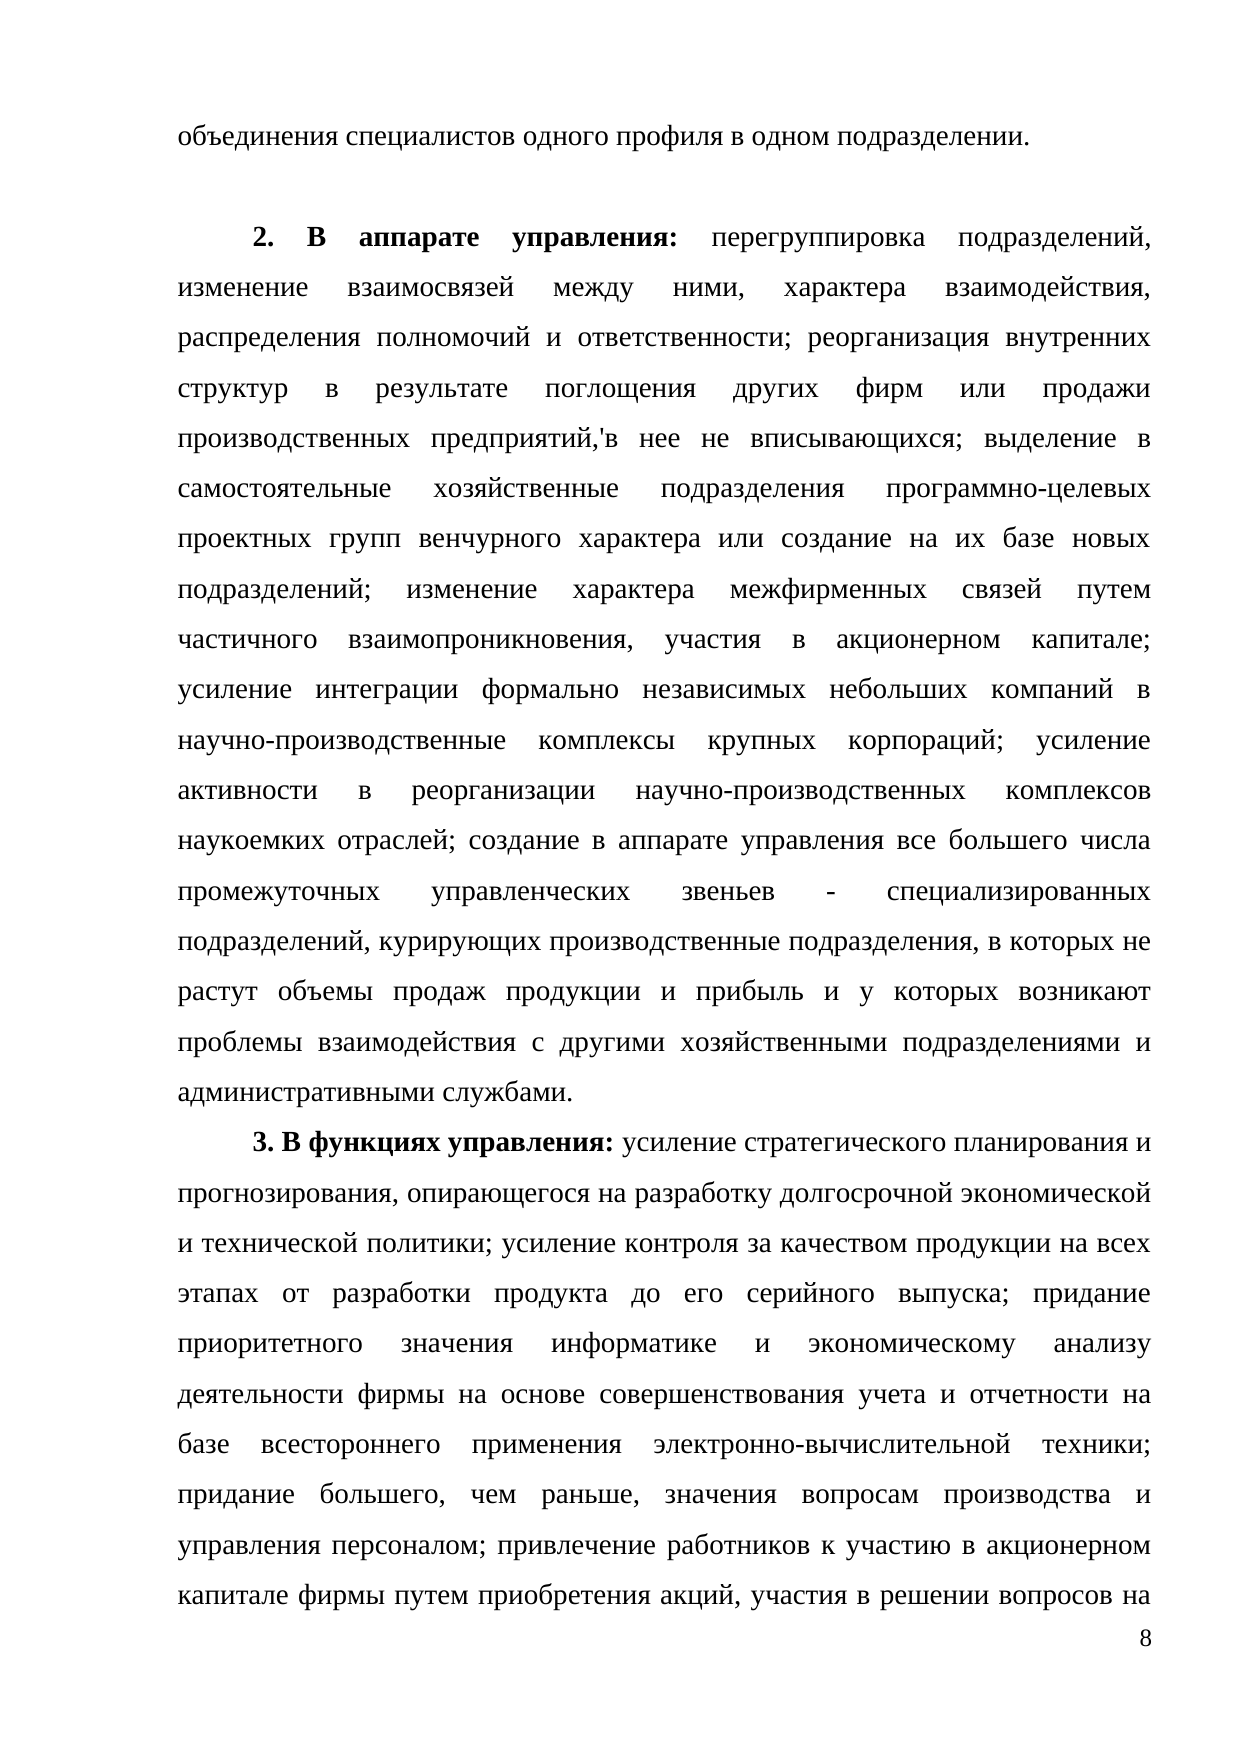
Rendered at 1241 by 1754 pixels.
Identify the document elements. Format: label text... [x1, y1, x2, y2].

text 2. В аппарате управления: перегруппировка подразделений, изменение взаимосвязей между ними, характера взаимодействия, распределения полномочий и ответственности; реорганизация внутренних структур в результате поглощения других фирм или продажи производственных предприятий,'в нее не вписывающихся; выделение в самостоятельные хозяйственные подразделения программно-целевых проектных групп венчурного характера или создание на их базе новых подразделений; изменение характера межфирменных связей путем частичного взаимопроникновения, участия в акционерном капитале; усиление интеграции формально независимых небольших компаний в научно-производственные комплексы крупных корпораций; усиление активности в реорганизации научно-производственных комплексов наукоемких отраслей; создание в аппарате управления все большего числа промежуточных управленческих звеньев - специализированных подразделений, курирующих производственные подразделения, в которых не растут объемы продаж продукции и прибыль и у которых возникают проблемы взаимодействия с другими хозяйственными подразделениями и административными службами. [177, 219, 1152, 1108]
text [177, 1124, 1152, 1611]
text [177, 118, 1152, 152]
